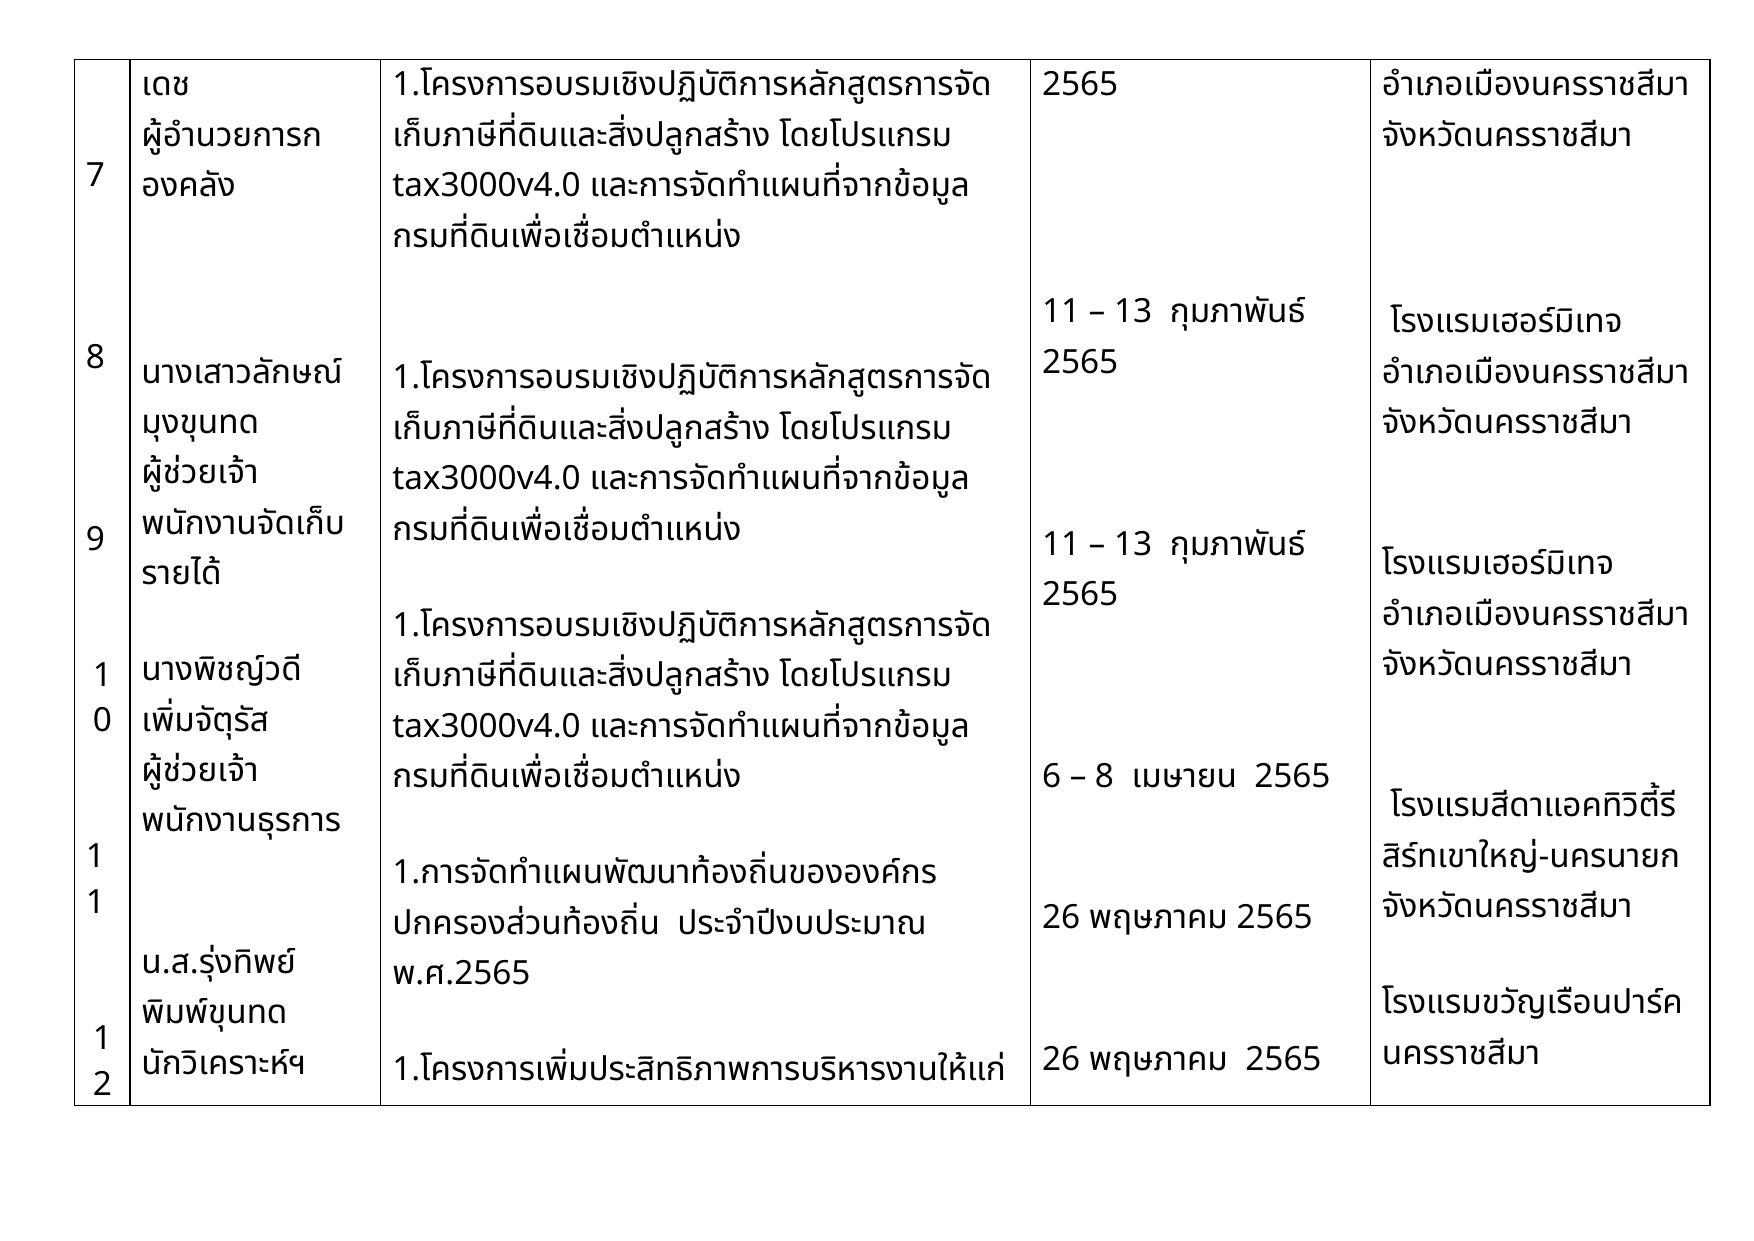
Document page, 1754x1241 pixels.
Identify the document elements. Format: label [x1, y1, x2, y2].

table_header [1031, 60, 1370, 1105]
table_header [75, 60, 129, 1105]
table_header [381, 60, 1030, 1105]
table_header [131, 60, 380, 1105]
table_header [1371, 60, 1709, 1105]
